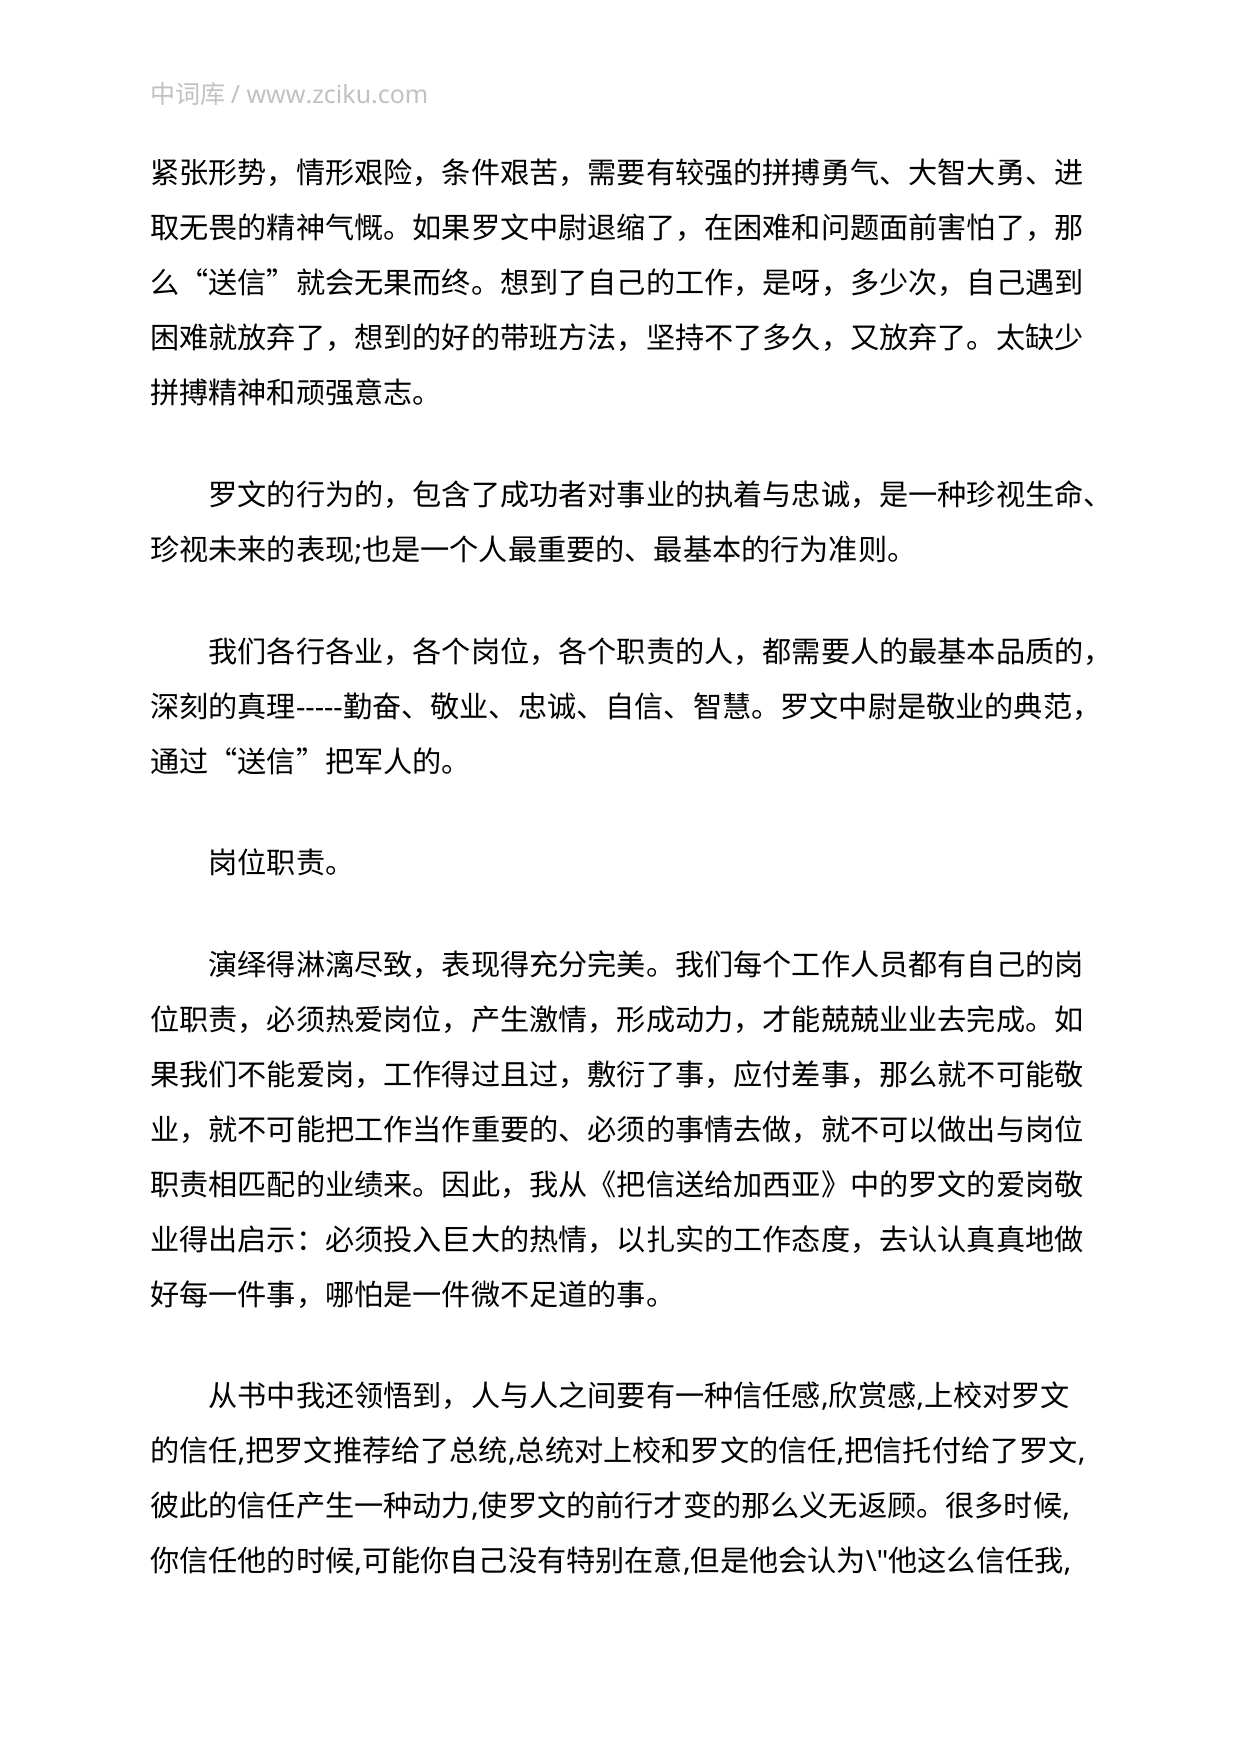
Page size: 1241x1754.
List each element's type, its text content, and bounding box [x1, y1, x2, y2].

text 我们各行各业，各个岗位，各个职责的人，都需要人的最基本品质的，深刻的真理-----勤奋、敬业、忠诚、自信、智慧。罗文中尉是敬业的典范，通过“送信”把军人的。 [150, 628, 1090, 780]
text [150, 150, 1090, 412]
text 罗文的行为的，包含了成功者对事业的执着与忠诚，是一种珍视生命、珍视未来的表现;也是一个人最重要的、最基本的行为准则。 [150, 471, 1090, 569]
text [150, 1373, 1090, 1580]
text 岗位职责。 [150, 840, 1090, 882]
text 演绎得淋漓尽致，表现得充分完美。我们每个工作人员都有自己的岗位职责，必须热爱岗位，产生激情，形成动力，才能兢兢业业去完成。如果我们不能爱岗，工作得过且过，敷衍了事，应付差事，那么就不可能敬业，就不可能把工作当作重要的、必须的事情去做，就不可以做出与岗位职责相匹配的业绩来。因此，我从《把信送给加西亚》中的罗文的爱岗敬业得出启示：必须投入巨大的热情，以扎实的工作态度，去认认真真地做好每一件事，哪怕是一件微不足道的事。 [150, 942, 1090, 1313]
